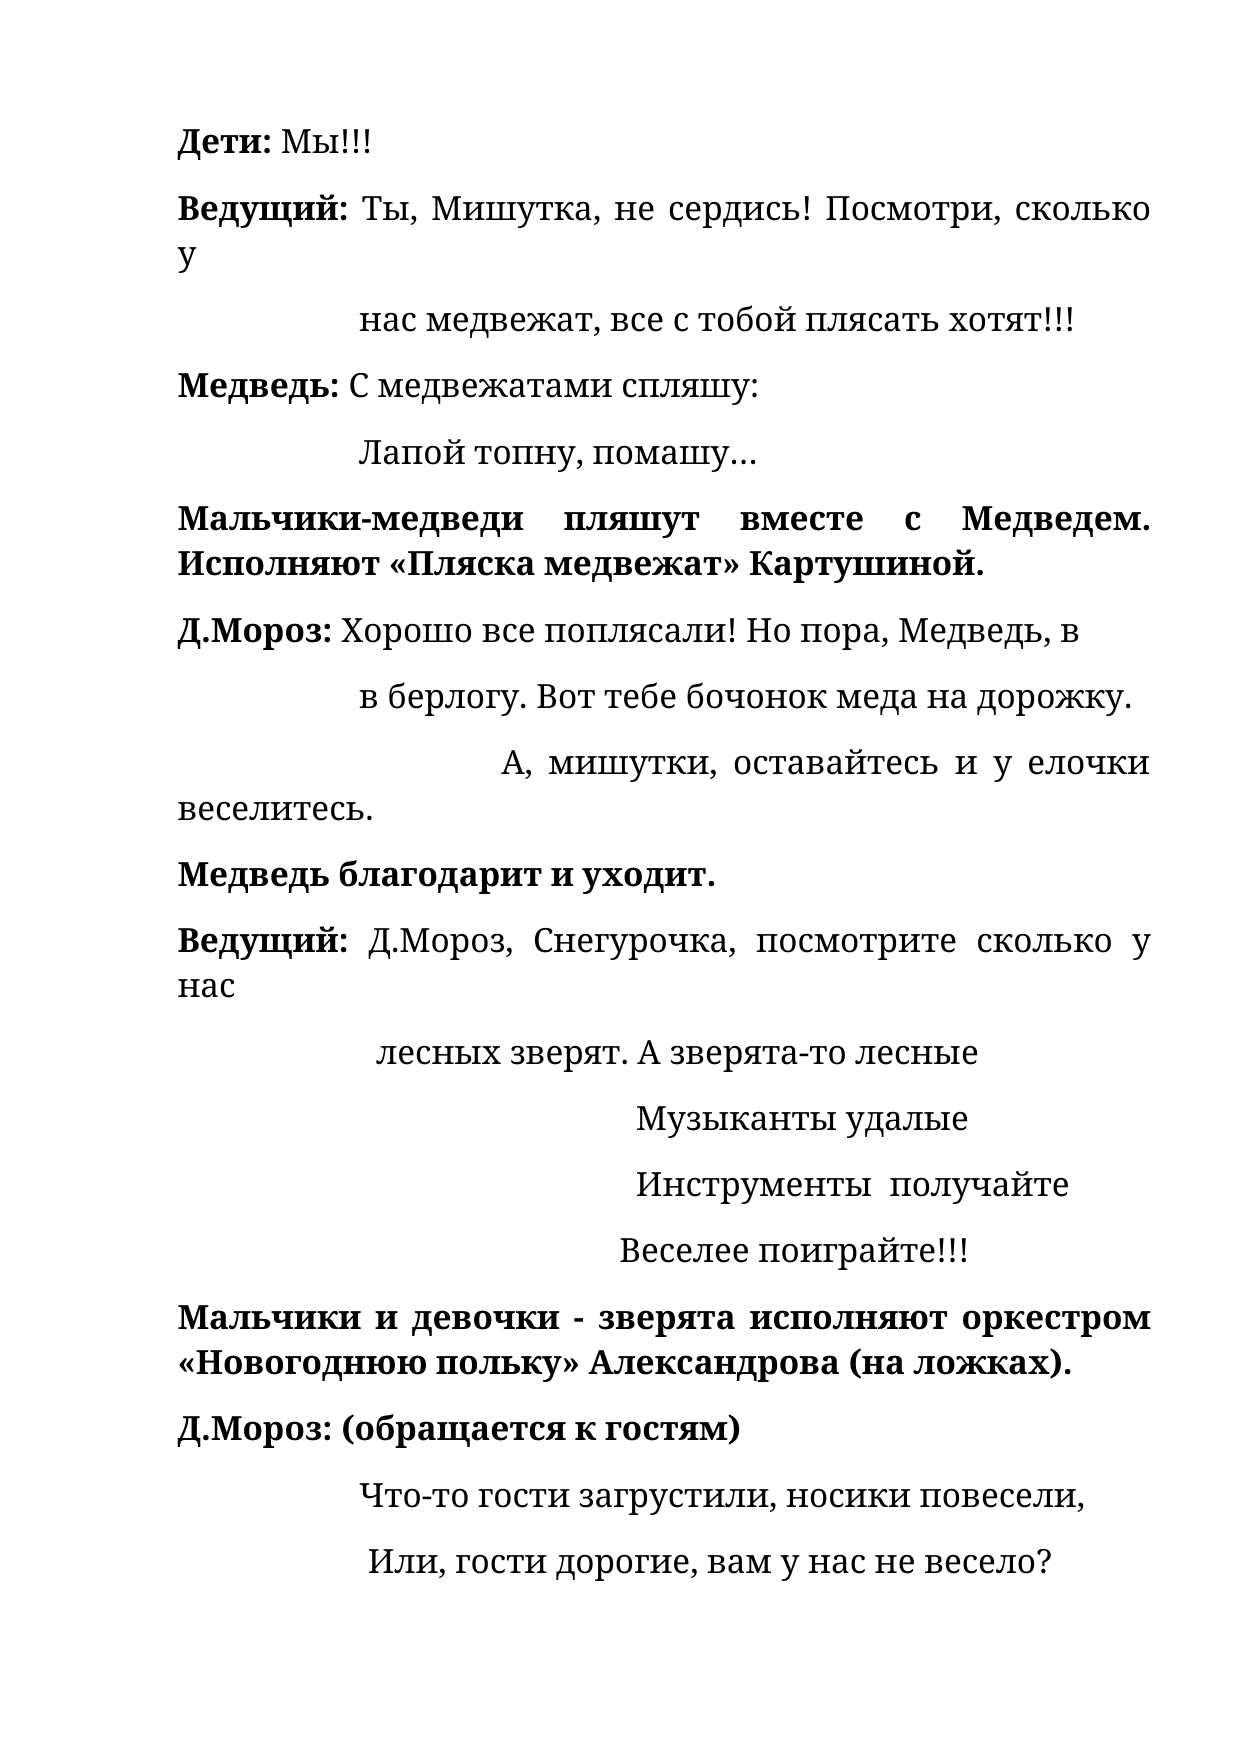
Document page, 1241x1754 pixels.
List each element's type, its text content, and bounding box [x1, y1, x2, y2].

text Медведь: С медвежатами спляшу: [177, 362, 1152, 408]
text А, мишутки, оставайтесь и у елочки веселитесь. [177, 739, 1152, 830]
text Что-то гости загрустили, носики повесели, [177, 1471, 1152, 1517]
text Дети: Мы!!! [177, 118, 1152, 163]
text Ведущий: Д.Мороз, Снегурочка, посмотрите сколько у нас [177, 917, 1152, 1008]
text Лапой топну, помашу… [177, 428, 1152, 474]
text Д.Мороз: (обращается к гостям) [177, 1405, 1152, 1451]
text Музыканты удалые [177, 1095, 1152, 1140]
text Медведь благодарит и уходит. [177, 851, 1152, 896]
text нас медвежат, все с тобой плясать хотят!!! [177, 296, 1152, 341]
text Мальчики и девочки - зверята исполняют оркестром «Новогоднюю польку» Александрова (на ложках). [177, 1293, 1152, 1384]
text Д.Мороз: Хорошо все поплясали! Но пора, Медведь, в [177, 606, 1152, 652]
text лесных зверят. А зверята-то лесные [177, 1028, 1152, 1074]
text Ведущий: Ты, Мишутка, не сердись! Посмотри, сколько у [177, 184, 1152, 275]
text Мальчики-медведи пляшут вместе с Медведем. Исполняют «Пляска медвежат» Картушиной. [177, 495, 1152, 586]
text Инструменты получайте [177, 1161, 1152, 1206]
text Веселее поиграйте!!! [177, 1227, 1152, 1273]
text в берлогу. Вот тебе бочонок меда на дорожку. [177, 673, 1152, 718]
text Или, гости дорогие, вам у нас не весело? [177, 1538, 1152, 1583]
